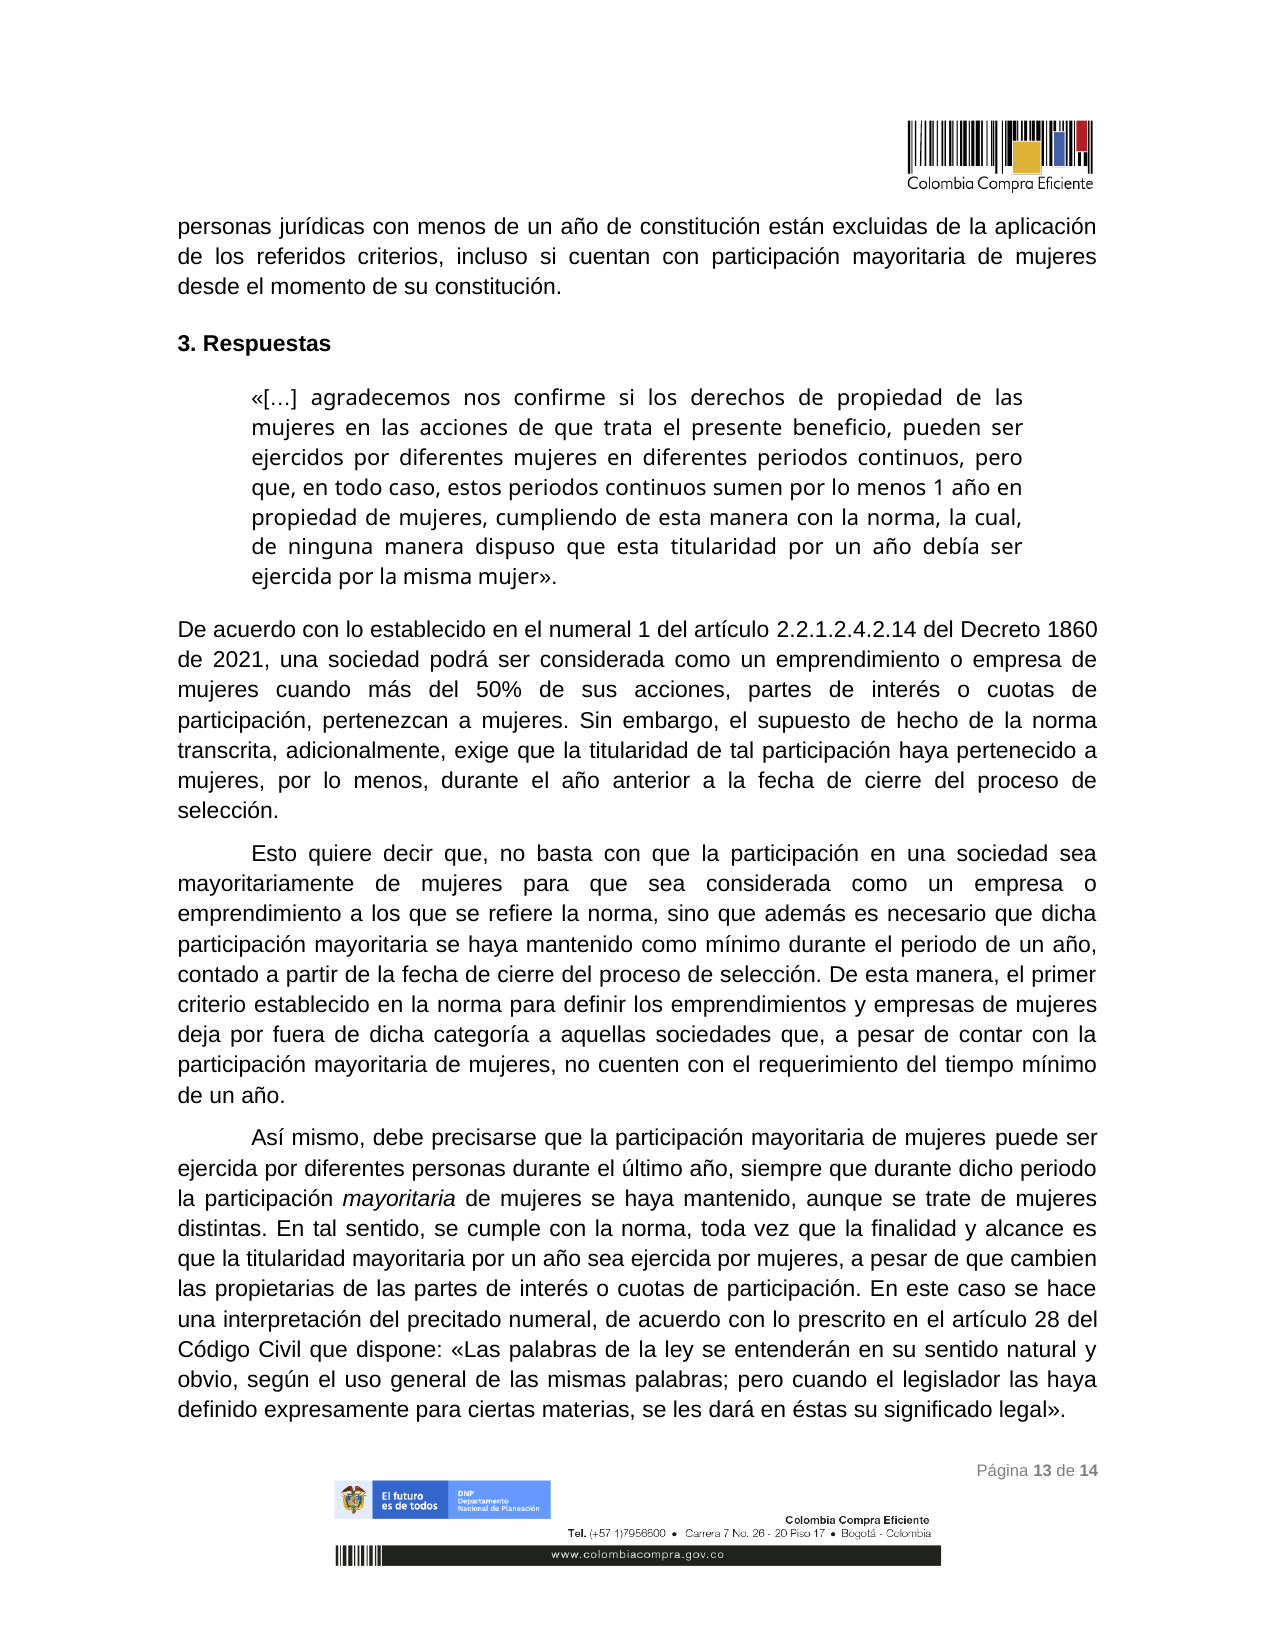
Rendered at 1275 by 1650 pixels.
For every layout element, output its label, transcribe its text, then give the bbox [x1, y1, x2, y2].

text «[…] agradecemos nos confirme si los derechos de propiedad de las mujeres en las acciones de que trata el presente beneficio, pueden ser ejercidos por diferentes mujeres en diferentes periodos continuos, pero que, en todo caso, estos periodos continuos sumen por lo menos 1 año en propiedad de mujeres, cumpliendo de esta manera con la norma, la cual, de ninguna manera dispuso que esta titularidad por un año debía ser ejercida por la misma mujer». [251, 382, 1024, 591]
text De acuerdo con lo anterior, proponentes que no cumplan con alguno de los criterios definitorios de emprendimientos y empresas de mujeres establecidos en el artículo 2.2.1.2.4.2.14 están excluidos del ámbito de aplicación de los criterios diferenciales, reglamentados por el artículo 2.2.1.2.4.2.15 del Decreto 1082 de 2015, en desarrollo de lo dispuesto en el artículo 32 de la Ley 2069 de 2020. Esto significa que, personas jurídicas con menos de un año de constitución están excluidas de la aplicación de los referidos criterios, incluso si cuentan con participación mayoritaria de mujeres desde el momento de su constitución. [177, 213, 1098, 299]
text Así mismo, debe precisarse que la participación mayoritaria de mujeres puede ser ejercida por diferentes personas durante el último año, siempre que durante dicho periodo la participación mayoritaria de mujeres se haya mantenido, aunque se trate de mujeres distintas. En tal sentido, se cumple con la norma, toda vez que la finalidad y alcance es que la titularidad mayoritaria por un año sea ejercida por mujeres, a pesar de que cambien las propietarias de las partes de interés o cuotas de participación. En este caso se hace una interpretación del precitado numeral, de acuerdo con lo prescrito en el artículo 28 del Código Civil que dispone: «Las palabras de la ley se entenderán en su sentido natural y obvio, según el uso general de las mismas palabras; pero cuando el legislador las haya definido expresamente para ciertas materias, se les dará en éstas su significado legal». [177, 1124, 1098, 1423]
text De acuerdo con lo establecido en el numeral 1 del artículo 2.2.1.2.4.2.14 del Decreto 1860 de 2021, una sociedad podrá ser considerada como un emprendimiento o empresa de mujeres cuando más del 50% de sus acciones, partes de interés o cuotas de participación, pertenezcan a mujeres. Sin embargo, el supuesto de hecho de la norma transcrita, adicionalmente, exige que la titularidad de tal participación haya pertenecido a mujeres, por lo menos, durante el año anterior a la fecha de cierre del proceso de selección. [177, 616, 1098, 824]
text 3. Respuestas [177, 329, 1098, 356]
picture [899, 114, 1099, 196]
picture [334, 1480, 942, 1566]
text Esto quiere decir que, no basta con que la participación en una sociedad sea mayoritariamente de mujeres para que sea considerada como un empresa o emprendimiento a los que se refiere la norma, sino que además es necesario que dicha participación mayoritaria se haya mantenido como mínimo durante el periodo de un año, contado a partir de la fecha de cierre del proceso de selección. De esta manera, el primer criterio establecido en la norma para definir los emprendimientos y empresas de mujeres deja por fuera de dicha categoría a aquellas sociedades que, a pesar de contar con la participación mayoritaria de mujeres, no cuenten con el requerimiento del tiempo mínimo de un año. [177, 840, 1098, 1108]
